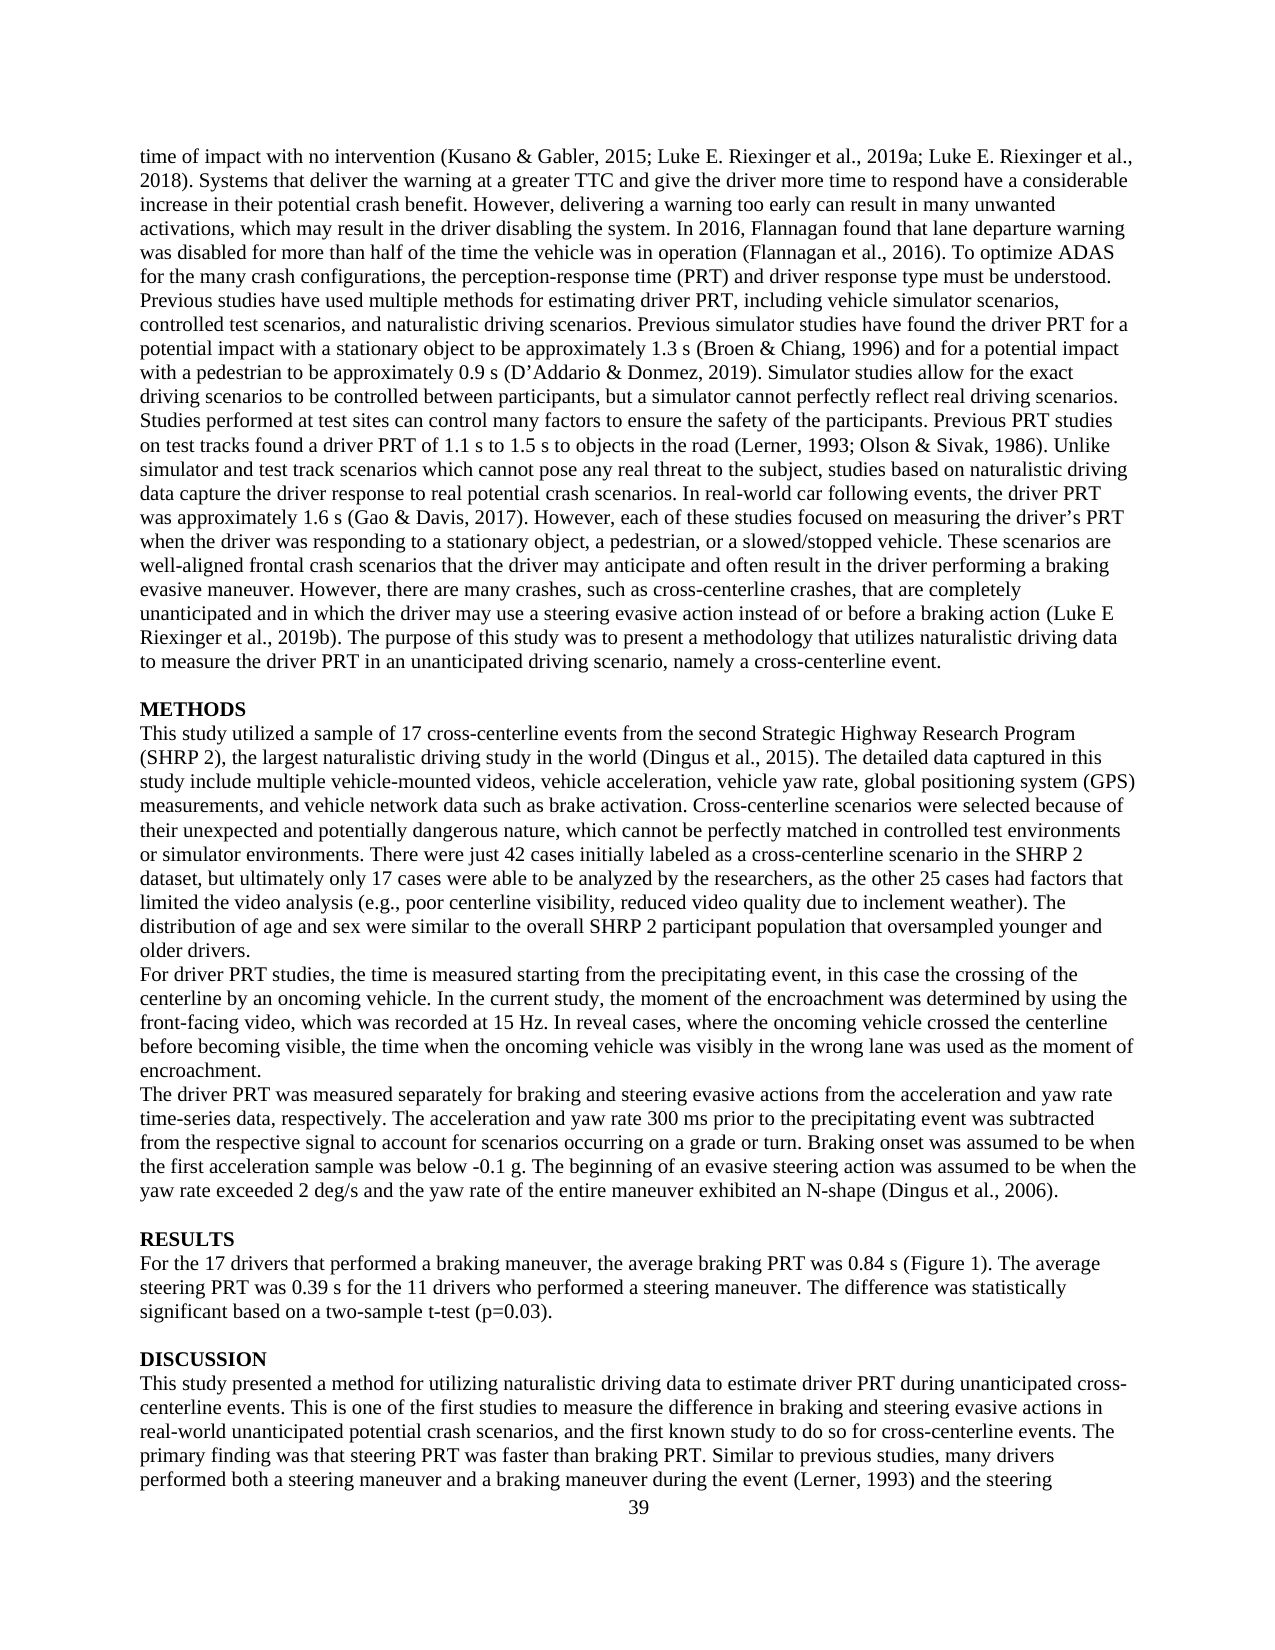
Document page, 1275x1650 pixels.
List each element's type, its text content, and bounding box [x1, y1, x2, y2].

text Previous studies have used multiple methods for estimating driver PRT, including vehicle simulator scenarios, controlled test scenarios, and naturalistic driving scenarios. Previous simulator studies have found the driver PRT for a potential impact with a stationary object to be approximately 1.3 s (Broen & Chiang, 1996) and for a potential impact with a pedestrian to be approximately 0.9 s (D’Addario & Donmez, 2019). Simulator studies allow for the exact driving scenarios to be controlled between participants, but a simulator cannot perfectly reflect real driving scenarios. Studies performed at test sites can control many factors to ensure the safety of the participants. Previous PRT studies on test tracks found a driver PRT of 1.1 s to 1.5 s to objects in the road (Lerner, 1993; Olson & Sivak, 1986). Unlike simulator and test track scenarios which cannot pose any real threat to the subject, studies based on naturalistic driving data capture the driver response to real potential crash scenarios. In real-world car following events, the driver PRT was approximately 1.6 s (Gao & Davis, 2017). However, each of these studies focused on measuring the driver’s PRT when the driver was responding to a stationary object, a pedestrian, or a slowed/stopped vehicle. These scenarios are well-aligned frontal crash scenarios that the driver may anticipate and often result in the driver performing a braking evasive maneuver. However, there are many crashes, such as cross-centerline crashes, that are completely unanticipated and in which the driver may use a steering evasive action instead of or before a braking action (Luke E Riexinger et al., 2019b). The purpose of this study was to present a methodology that utilizes naturalistic driving data to measure the driver PRT in an unanticipated driving scenario, namely a cross-centerline event. [139, 288, 1137, 673]
text For the 17 drivers that performed a braking maneuver, the average braking PRT was 0.84 s (Figure 1). The average steering PRT was 0.39 s for the 11 drivers who performed a steering maneuver. The difference was statistically significant based on a two-sample t-test (p=0.03). [139, 1251, 1137, 1323]
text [139, 144, 1137, 288]
subtitle RESULTS [139, 1227, 1137, 1251]
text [139, 1371, 1137, 1491]
subtitle DISCUSSION [139, 1347, 1137, 1371]
subtitle METHODS [139, 697, 1137, 721]
text The driver PRT was measured separately for braking and steering evasive actions from the acceleration and yaw rate time-series data, respectively. The acceleration and yaw rate 300 ms prior to the precipitating event was subtracted from the respective signal to account for scenarios occurring on a grade or turn. Braking onset was assumed to be when the first acceleration sample was below -0.1 g. The beginning of an evasive steering action was assumed to be when the yaw rate exceeded 2 deg/s and the yaw rate of the entire maneuver exhibited an N-shape (Dingus et al., 2006). [139, 1082, 1137, 1202]
text For driver PRT studies, the time is measured starting from the precipitating event, in this case the crossing of the centerline by an oncoming vehicle. In the current study, the moment of the encroachment was determined by using the front-facing video, which was recorded at 15 Hz. In reveal cases, where the oncoming vehicle crossed the centerline before becoming visible, the time when the oncoming vehicle was visibly in the wrong lane was used as the moment of encroachment. [139, 962, 1137, 1082]
text This study utilized a sample of 17 cross-centerline events from the second Strategic Highway Research Program (SHRP 2), the largest naturalistic driving study in the world (Dingus et al., 2015). The detailed data captured in this study include multiple vehicle-mounted videos, vehicle acceleration, vehicle yaw rate, global positioning system (GPS) measurements, and vehicle network data such as brake activation. Cross-centerline scenarios were selected because of their unexpected and potentially dangerous nature, which cannot be perfectly matched in controlled test environments or simulator environments. There were just 42 cases initially labeled as a cross-centerline scenario in the SHRP 2 dataset, but ultimately only 17 cases were able to be analyzed by the researchers, as the other 25 cases had factors that limited the video analysis (e.g., poor centerline visibility, reduced video quality due to inclement weather). The distribution of age and sex were similar to the overall SHRP 2 participant population that oversampled younger and older drivers. [139, 721, 1137, 962]
